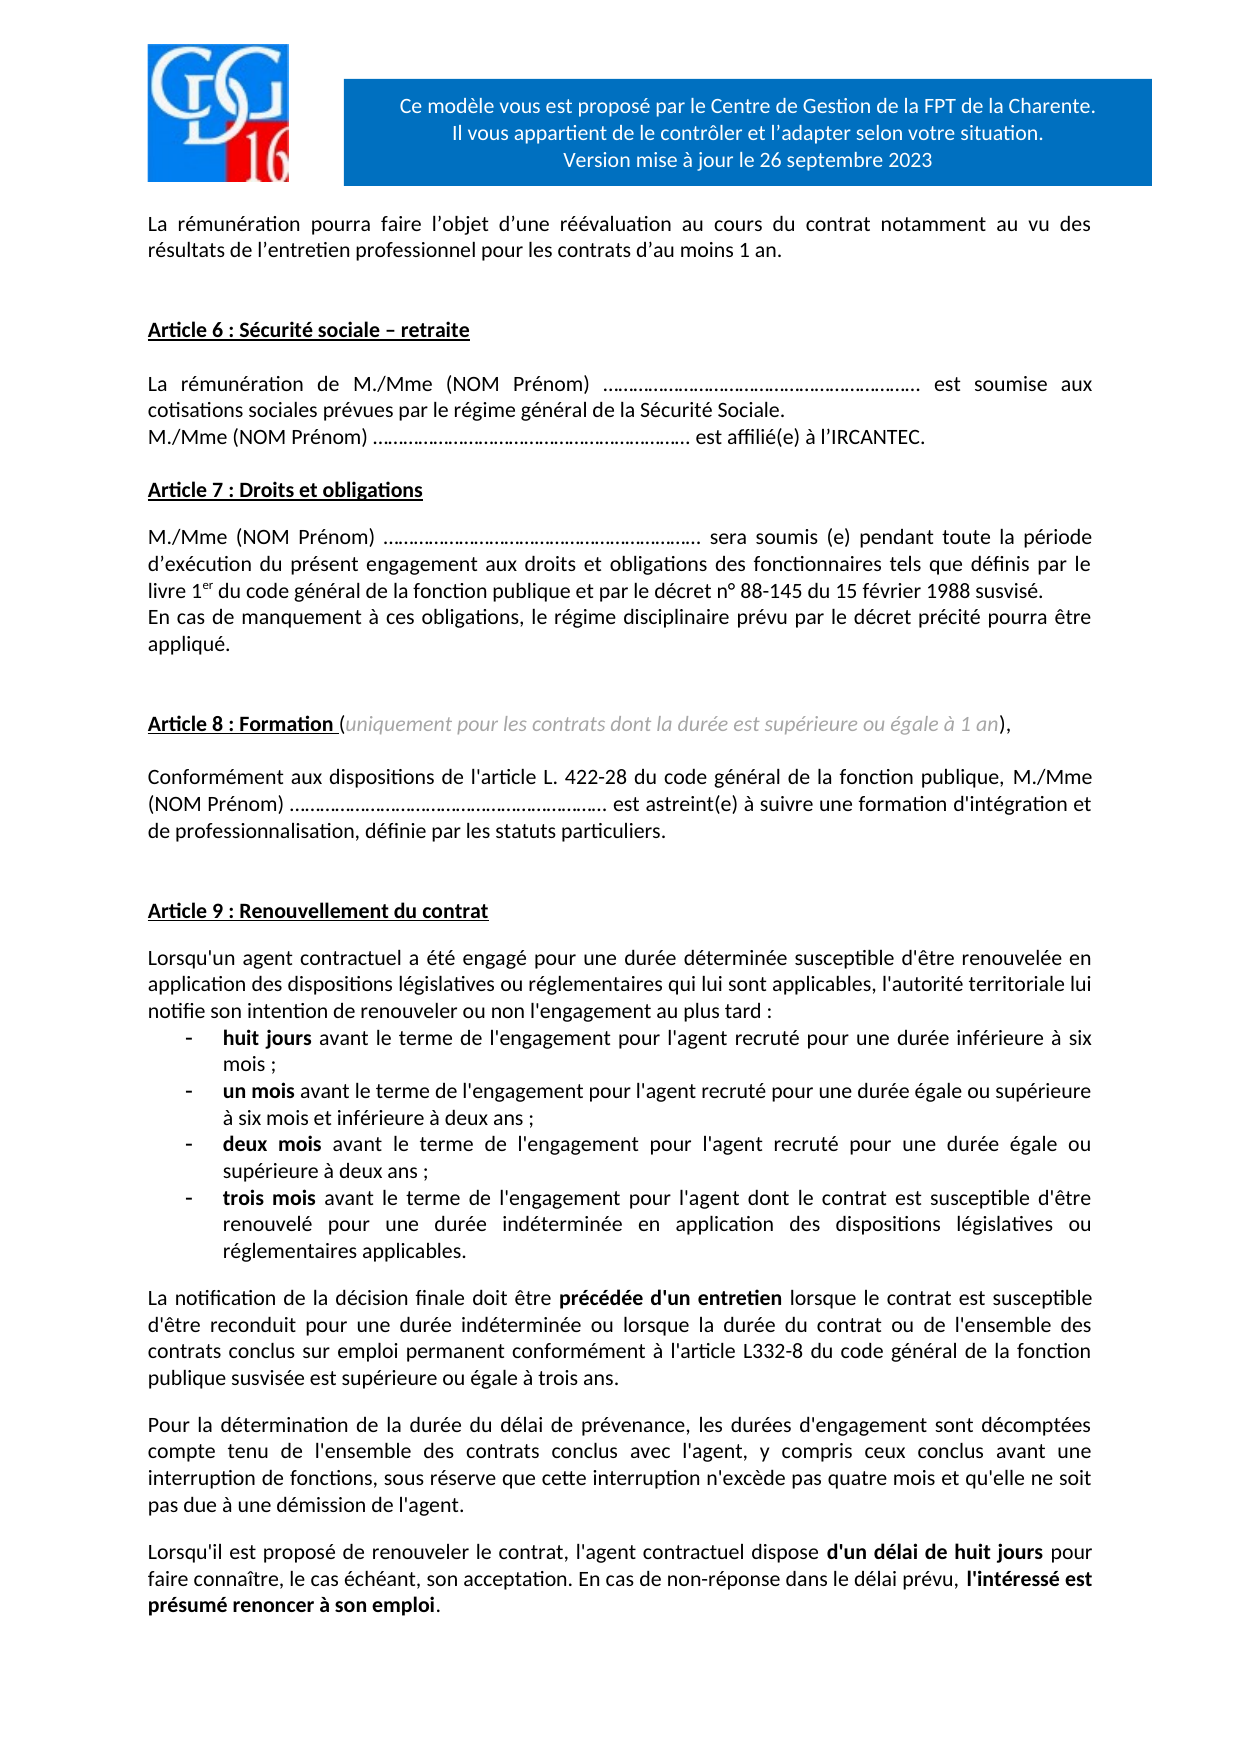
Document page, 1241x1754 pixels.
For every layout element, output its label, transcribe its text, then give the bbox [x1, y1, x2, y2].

text Lorsqu'un agent contractuel a été engagé pour une durée déterminée susceptible d'être renouvelée en application des dispositions législatives ou réglementaires qui lui sont applicables, l'autorité territoriale lui notifie son intention de renouveler ou non l'engagement au plus tard : [148, 944, 1092, 1024]
text M./Mme (NOM Prénom) ……………………………………………………… est affilié(e) à l’IRCANTEC. [148, 423, 1092, 450]
text Lorsqu'il est proposé de renouveler le contrat, l'agent contractuel dispose d'un délai de huit jours pour faire connaître, le cas échéant, son acceptation. En cas de non-réponse dans le délai prévu, l'intéressé est présumé renoncer à son emploi. [148, 1538, 1092, 1618]
text Article 7 : Droits et obligations [148, 476, 1092, 503]
text Conformément aux dispositions de l'article L. 422-28 du code général de la fonction publique, M./Mme (NOM Prénom) ……………………………………………………… est astreint(e) à suivre une formation d'intégration et de professionnalisation, définie par les statuts particuliers. [148, 763, 1092, 843]
text Article 8 : Formation (uniquement pour les contrats dont la durée est supérieure ou égale à 1 an), [148, 710, 1092, 737]
list huit jours avant le terme de l'engagement pour l'agent recruté pour une durée inférieure à six mois ; [185, 1024, 1092, 1077]
text La rémunération pourra faire l’objet d’une réévaluation au cours du contrat notamment au vu des résultats de l’entretien professionnel pour les contrats d’au moins 1 an. [148, 210, 1092, 263]
text Article 9 : Renouvellement du contrat [148, 897, 1092, 923]
text Pour la détermination de la durée du délai de prévenance, les durées d'engagement sont décomptées compte tenu de l'ensemble des contrats conclus avec l'agent, y compris ceux conclus avant une interruption de fonctions, sous réserve que cette interruption n'excède pas quatre mois et qu'elle ne soit pas due à une démission de l'agent. [148, 1411, 1092, 1518]
text La rémunération de M./Mme (NOM Prénom) ……………………………………………………… est soumise aux cotisations sociales prévues par le régime général de la Sécurité Sociale. [148, 370, 1092, 423]
list trois mois avant le terme de l'engagement pour l'agent dont le contrat est susceptible d'être renouvelé pour une durée indéterminée en application des dispositions législatives ou réglementaires applicables. [185, 1184, 1092, 1264]
text Article 6 : Sécurité sociale – retraite [148, 316, 1092, 343]
text M./Mme (NOM Prénom) ……………………………………………………… sera soumis (e) pendant toute la période d’exécution du présent engagement aux droits et obligations des fonctionnaires tels que définis par le livre 1er du code général de la fonction publique et par le décret n° 88-145 du 15 février 1988 susvisé. [148, 523, 1092, 603]
picture [147, 44, 289, 182]
text La notification de la décision finale doit être précédée d'un entretien lorsque le contrat est susceptible d'être reconduit pour une durée indéterminée ou lorsque la durée du contrat ou de l'ensemble des contrats conclus sur emploi permanent conformément à l'article L332-8 du code général de la fonction publique susvisée est supérieure ou égale à trois ans. [148, 1284, 1092, 1391]
text En cas de manquement à ces obligations, le régime disciplinaire prévu par le décret précité pourra être appliqué. [148, 603, 1092, 657]
list deux mois avant le terme de l'engagement pour l'agent recruté pour une durée égale ou supérieure à deux ans ; [185, 1130, 1092, 1184]
list un mois avant le terme de l'engagement pour l'agent recruté pour une durée égale ou supérieure à six mois et inférieure à deux ans ; [185, 1077, 1092, 1130]
